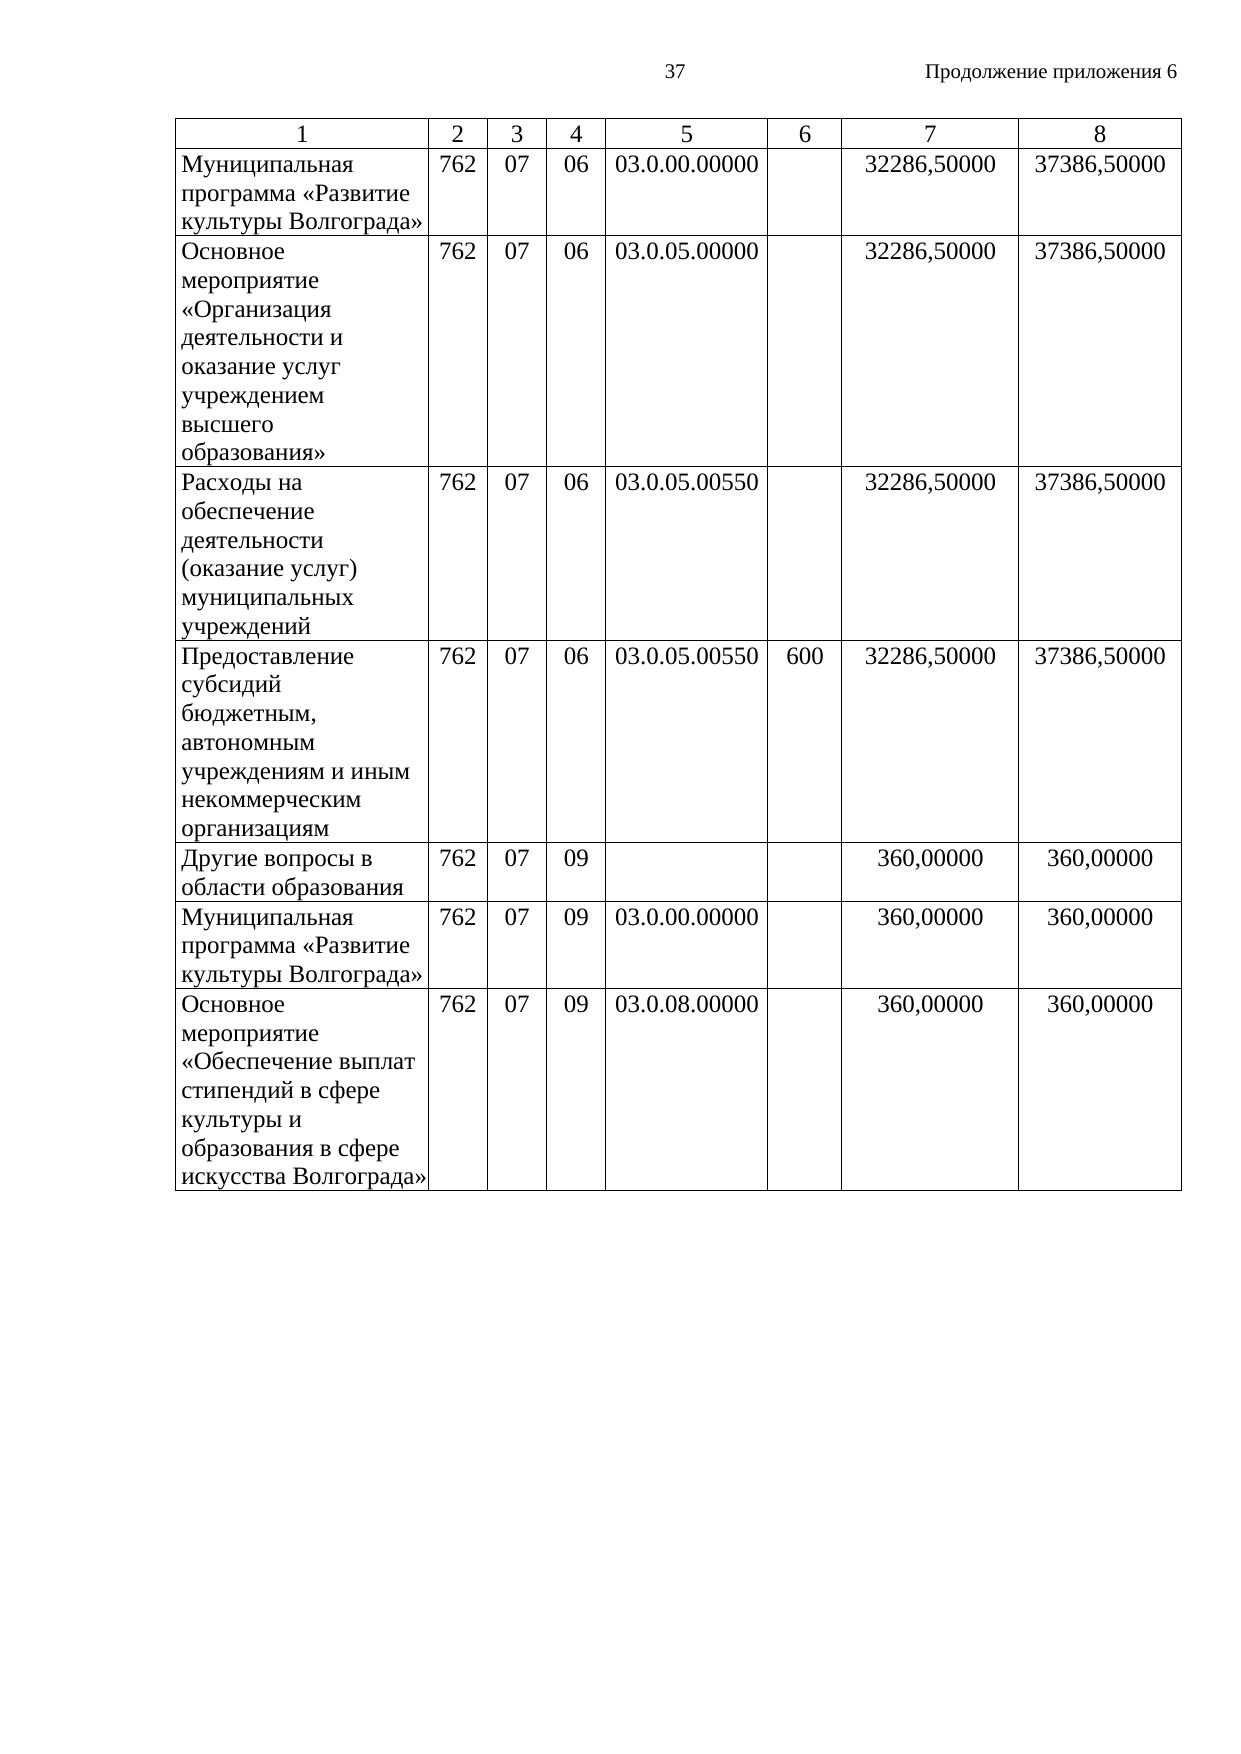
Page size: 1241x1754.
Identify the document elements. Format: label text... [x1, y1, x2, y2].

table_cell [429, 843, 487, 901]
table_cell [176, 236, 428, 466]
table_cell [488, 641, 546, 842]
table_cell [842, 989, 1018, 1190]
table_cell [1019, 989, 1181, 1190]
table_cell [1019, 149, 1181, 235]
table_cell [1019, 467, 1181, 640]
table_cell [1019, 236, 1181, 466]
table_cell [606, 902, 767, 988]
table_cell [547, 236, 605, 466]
table_header 5 [606, 119, 767, 148]
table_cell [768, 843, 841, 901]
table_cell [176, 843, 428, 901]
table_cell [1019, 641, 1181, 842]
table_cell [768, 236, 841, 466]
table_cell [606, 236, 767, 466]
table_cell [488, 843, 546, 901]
table_header 4 [547, 119, 605, 148]
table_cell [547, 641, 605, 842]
table_header 8 [1019, 119, 1181, 148]
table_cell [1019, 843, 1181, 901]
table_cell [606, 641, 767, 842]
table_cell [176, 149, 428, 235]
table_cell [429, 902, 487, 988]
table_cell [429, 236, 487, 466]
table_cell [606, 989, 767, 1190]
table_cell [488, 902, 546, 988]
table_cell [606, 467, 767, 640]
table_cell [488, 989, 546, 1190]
table_header 3 [488, 119, 546, 148]
table_header 1 [176, 119, 428, 148]
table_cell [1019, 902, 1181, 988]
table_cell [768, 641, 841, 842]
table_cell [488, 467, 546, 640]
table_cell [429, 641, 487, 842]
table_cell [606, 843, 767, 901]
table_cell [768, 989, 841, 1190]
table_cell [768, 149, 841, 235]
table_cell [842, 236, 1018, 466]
table_header 6 [768, 119, 841, 148]
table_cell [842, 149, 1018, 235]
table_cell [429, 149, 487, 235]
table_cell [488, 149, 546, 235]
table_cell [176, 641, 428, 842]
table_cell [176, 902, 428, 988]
table_header 2 [429, 119, 487, 148]
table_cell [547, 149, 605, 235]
table_header 7 [842, 119, 1018, 148]
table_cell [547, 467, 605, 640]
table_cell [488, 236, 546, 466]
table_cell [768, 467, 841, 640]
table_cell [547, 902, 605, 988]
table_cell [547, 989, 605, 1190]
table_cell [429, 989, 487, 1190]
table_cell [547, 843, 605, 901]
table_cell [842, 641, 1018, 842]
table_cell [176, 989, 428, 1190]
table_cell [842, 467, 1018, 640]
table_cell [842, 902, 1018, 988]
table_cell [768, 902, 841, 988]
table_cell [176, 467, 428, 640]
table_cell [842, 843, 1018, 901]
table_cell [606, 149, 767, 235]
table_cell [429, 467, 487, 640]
